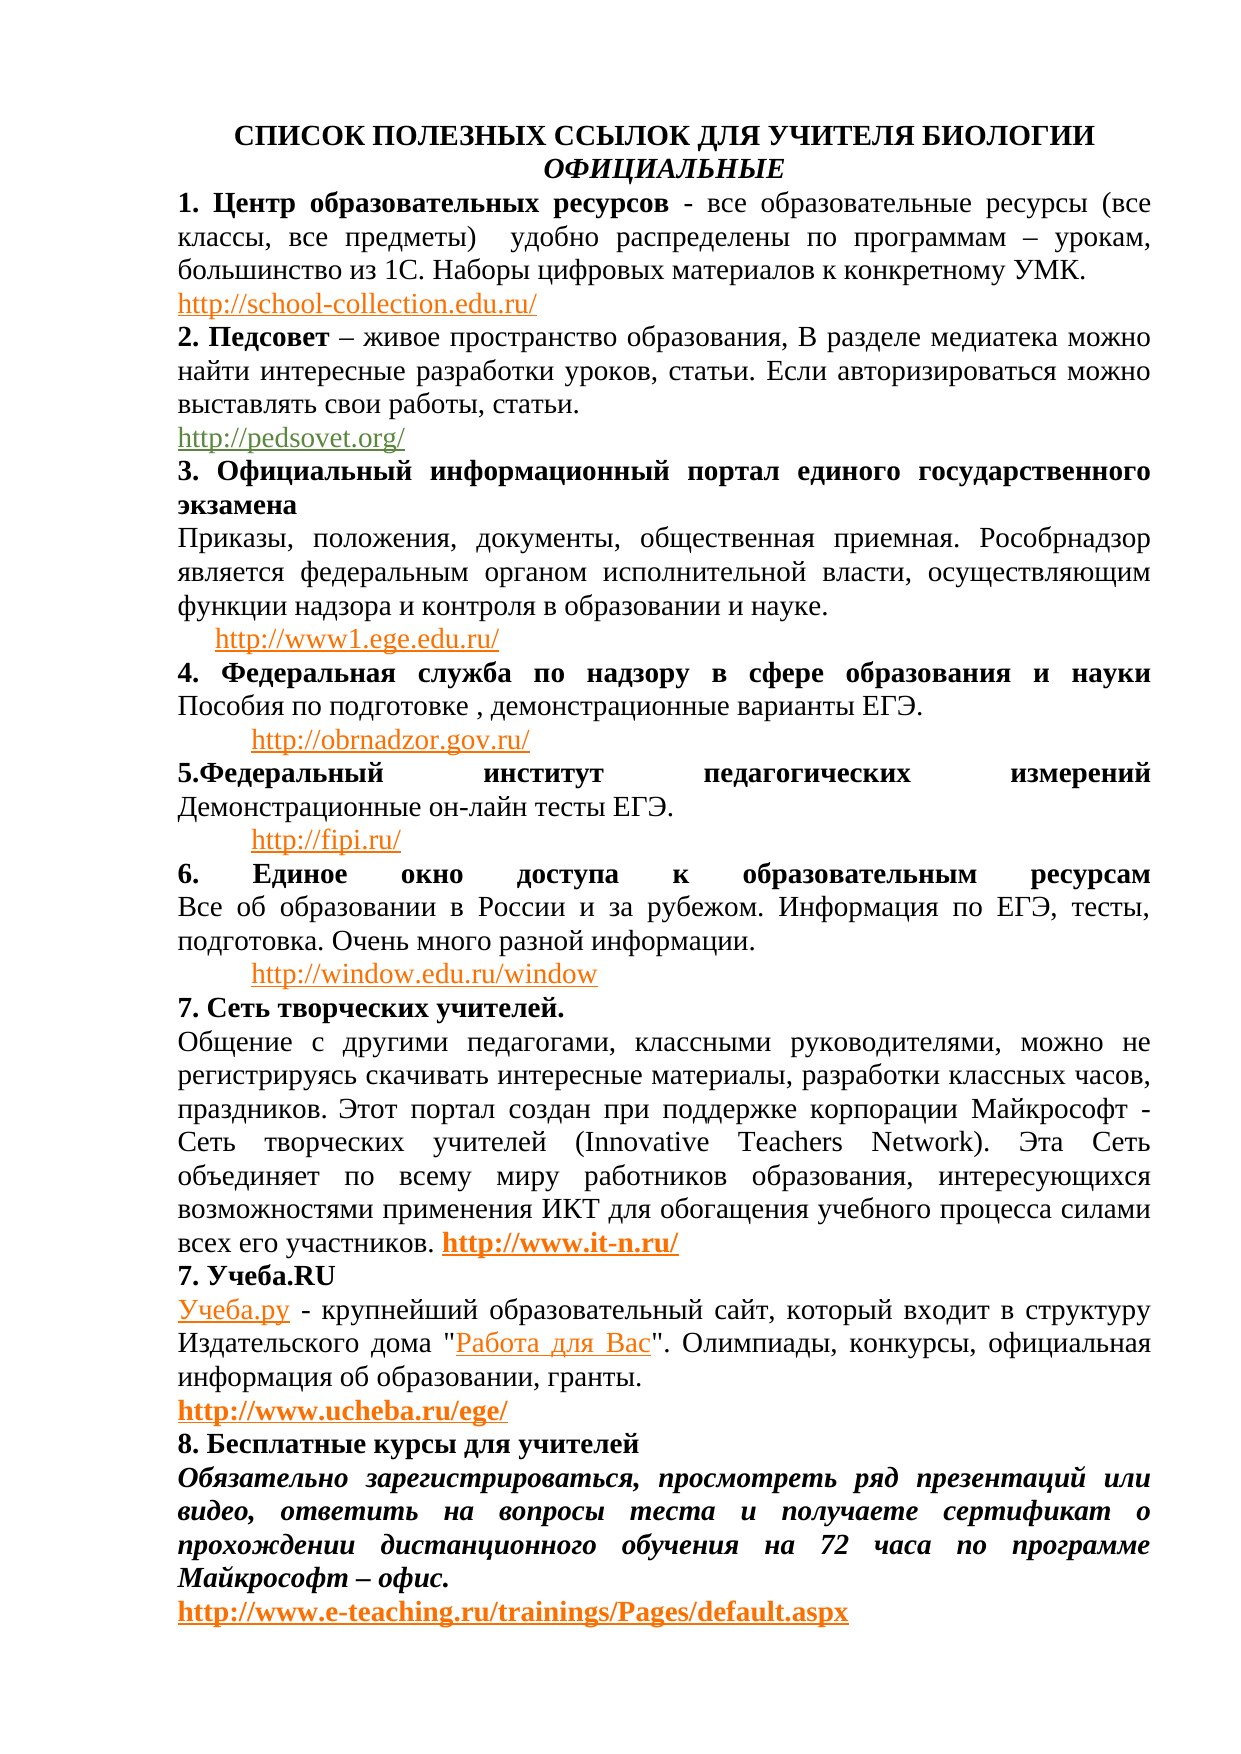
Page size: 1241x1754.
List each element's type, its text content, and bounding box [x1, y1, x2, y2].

text http://window.edu.ru/window [177, 957, 1152, 990]
text 6. Единое окно доступа к образовательным ресурсам Все об образовании в России и за рубежом. Информация по ЕГЭ, тесты, подготовка. Очень много разной информации. [177, 856, 1152, 957]
text http://school-collection.edu.ru/ [177, 286, 1152, 319]
text http://www.e-teaching.ru/trainings/Pages/default.aspx [177, 1594, 1152, 1627]
text 7. Учеба.RU [177, 1258, 1152, 1292]
text 1. Центр образовательных ресурсов - все образовательные ресурсы (все классы, все предметы) удобно распределены по программам – урокам, большинство из 1С. Наборы цифровых материалов к конкретному УМК. [177, 185, 1152, 286]
text 3. Официальный информационный портал единого государственного экзамена Приказы, положения, документы, общественная приемная. Рособрнадзор является федеральным органом исполнительной власти, осуществляющим функции надзора и контроля в образовании и науке. [177, 453, 1152, 621]
text 8. Бесплатные курсы для учителей [177, 1426, 1152, 1460]
text Учеба.ру - крупнейший образовательный сайт, который входит в структуру Издательского дома "Работа для Вас". Олимпиады, конкурсы, официальная информация об образовании, гранты. [177, 1292, 1152, 1393]
text 5.Федеральный институт педагогических измерений Демонстрационные он-лайн тесты ЕГЭ. [177, 755, 1152, 822]
text 2. Педсовет – живое пространство образования, В разделе медиатека можно найти интересные разработки уроков, статьи. Если авторизироваться можно выставлять свои работы, статьи. [177, 319, 1152, 420]
text ОФИЦИАЛЬНЫЕ [177, 152, 1152, 185]
text http://www1.ege.edu.ru/ [215, 621, 1152, 655]
text http://pedsovet.org/ [177, 420, 1152, 453]
text СПИСОК ПОЛЕЗНЫХ ССЫЛОК ДЛЯ УЧИТЕЛЯ БИОЛОГИИ [177, 118, 1152, 152]
text 7. Сеть творческих учителей. [177, 990, 1152, 1024]
text Общение с другими педагогами, классными руководителями, можно не регистрируясь скачивать интересные материалы, разработки классных часов, праздников. Этот портал создан при поддержке корпорации Майкрософт - Сеть творческих учителей (Innovative Teachers Network). Эта Сеть объединяет по всему миру работников образования, интересующихся возможностями применения ИКТ для обогащения учебного процесса силами всех его участников. http://www.it-n.ru/ [177, 1024, 1152, 1258]
text 4. Федеральная служба по надзору в сфере образования и науки Пособия по подготовке , демонстрационные варианты ЕГЭ. [177, 655, 1152, 722]
text http://obrnadzor.gov.ru/ [177, 722, 1152, 755]
text Обязательно зарегистрироваться, просмотреть ряд презентаций или видео, ответить на вопросы теста и получаете сертификат о прохождении дистанционного обучения на 72 часа по программе Майкрософт – офис. [177, 1460, 1152, 1594]
text http://www.ucheba.ru/ege/ [177, 1393, 1152, 1426]
text http://fipi.ru/ [177, 822, 1152, 856]
